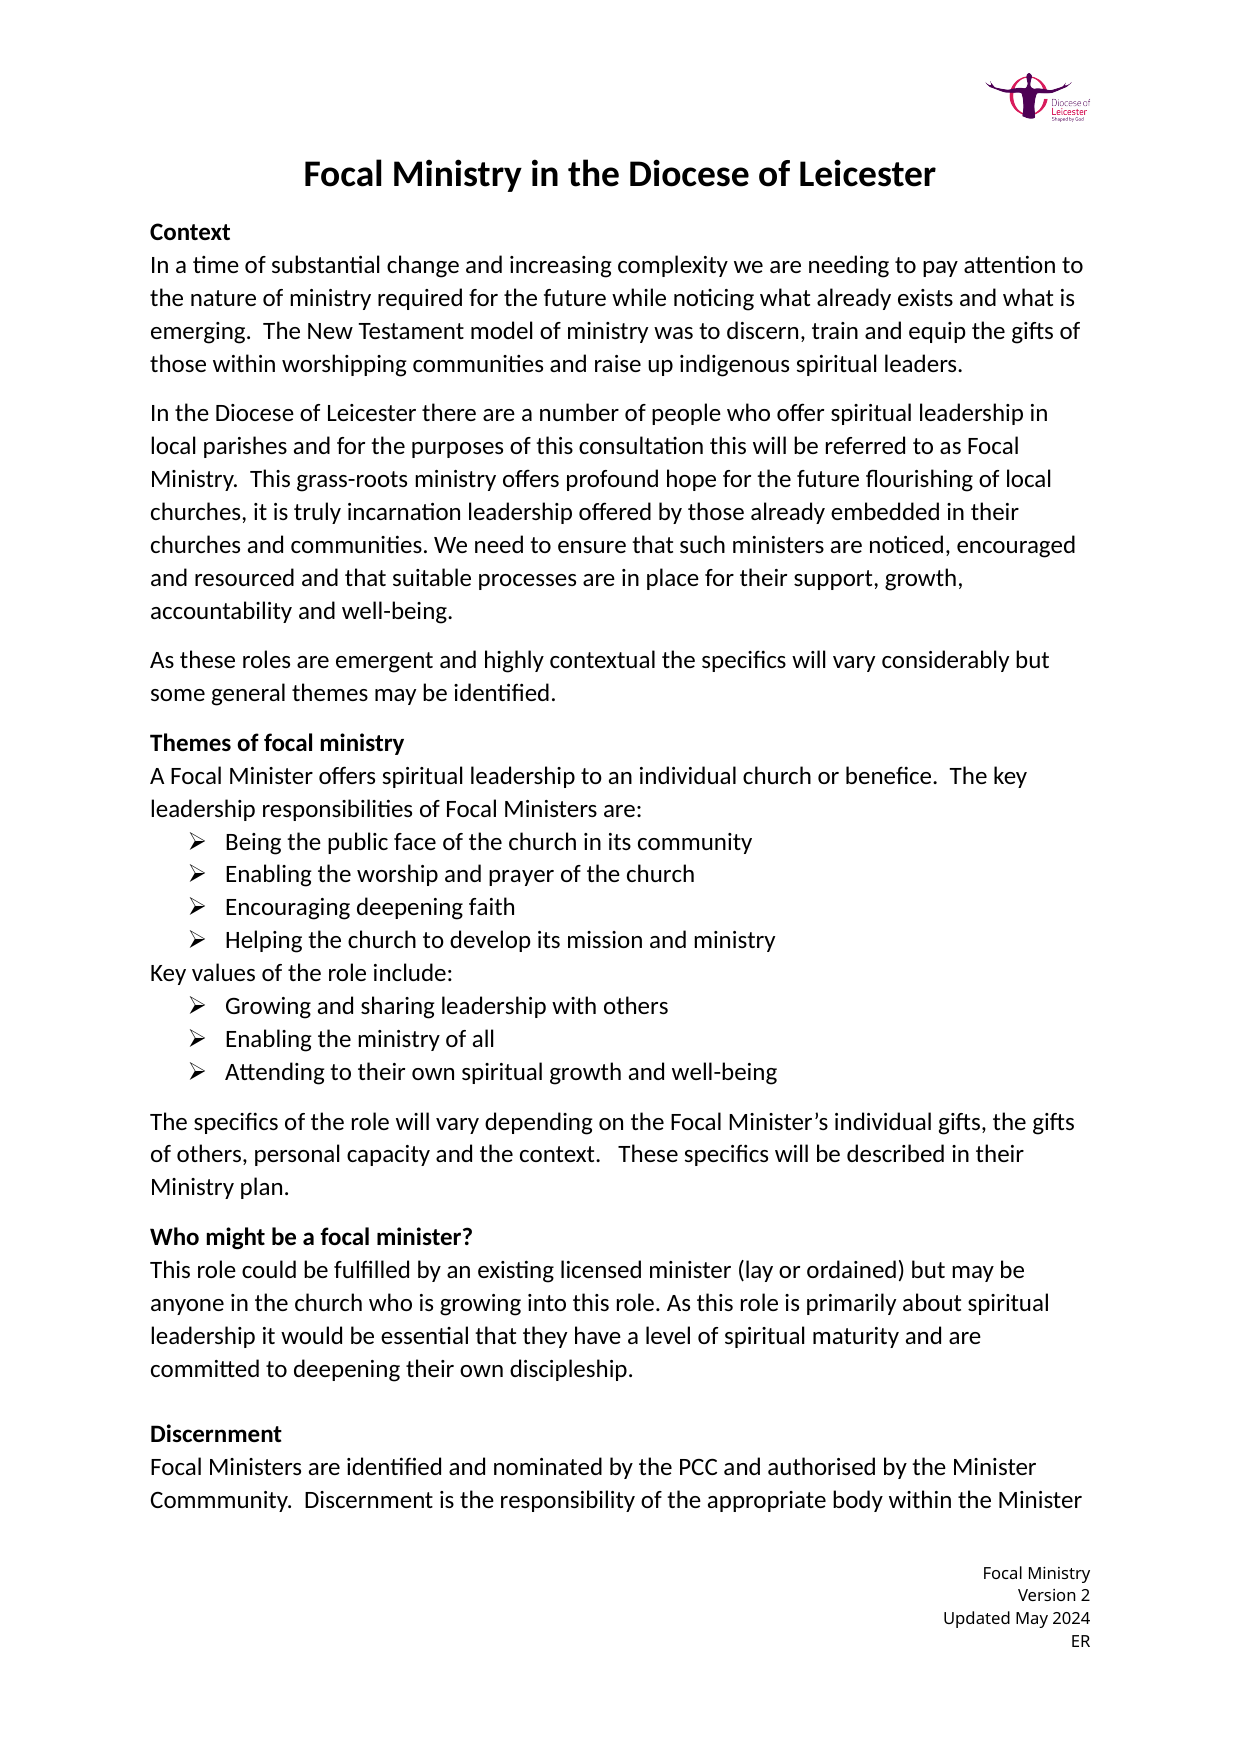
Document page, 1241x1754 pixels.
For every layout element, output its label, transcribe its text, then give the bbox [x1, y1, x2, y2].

list Enabling the ministry of all [187, 1023, 1090, 1054]
list Being the public face of the church in its community [187, 826, 1090, 856]
picture [985, 73, 1091, 122]
text This role could be fulfilled by an existing licensed minister (lay or ordained) but may be anyone in the church who is growing into this role. As this role is primarily about spiritual leadership it would be essential that they have a level of spiritual maturity and are committed to deepening their own discipleship. [150, 1254, 1090, 1383]
list Enabling the worship and prayer of the church [187, 859, 1090, 889]
text Who might be a focal minister? [150, 1221, 1090, 1252]
text Themes of focal ministry A Focal Minister offers spiritual leadership to an individual church or benefice. The key leadership responsibilities of Focal Ministers are: [150, 727, 1090, 823]
text Discernment [150, 1419, 1090, 1449]
list Helping the church to develop its mission and ministry [187, 924, 1090, 955]
text The specifics of the role will vary depending on the Focal Minister’s individual gifts, the gifts of others, personal capacity and the context. These specifics will be described in their Ministry plan. [150, 1106, 1090, 1202]
list Growing and sharing leadership with others [187, 990, 1090, 1021]
text Key values of the role include: [150, 957, 1090, 988]
text Focal Ministry in the Diocese of Leicester [150, 150, 1090, 196]
list Encouraging deepening faith [187, 892, 1090, 922]
text Context In a time of substantial change and increasing complexity we are needing to pay attention to the nature of ministry required for the future while noticing what already exists and what is emerging. The New Testament model of ministry was to discern, train and equip the gifts of those within worshipping communities and raise up indigenous spiritual leaders. [150, 216, 1090, 378]
list Attending to their own spiritual growth and well-being [187, 1056, 1090, 1087]
text In the Diocese of Leicester there are a number of people who offer spiritual leadership in local parishes and for the purposes of this consultation this will be referred to as Focal Ministry. This grass-roots ministry offers profound hope for the future flourishing of local churches, it is truly incarnation leadership offered by those already embedded in their churches and communities. We need to ensure that such ministers are noticed, encouraged and resourced and that suitable processes are in place for their support, growth, accountability and well-being. [150, 397, 1090, 625]
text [150, 1452, 1090, 1515]
text As these roles are emergent and highly contextual the specifics will vary considerably but some general themes may be identified. [150, 644, 1090, 708]
